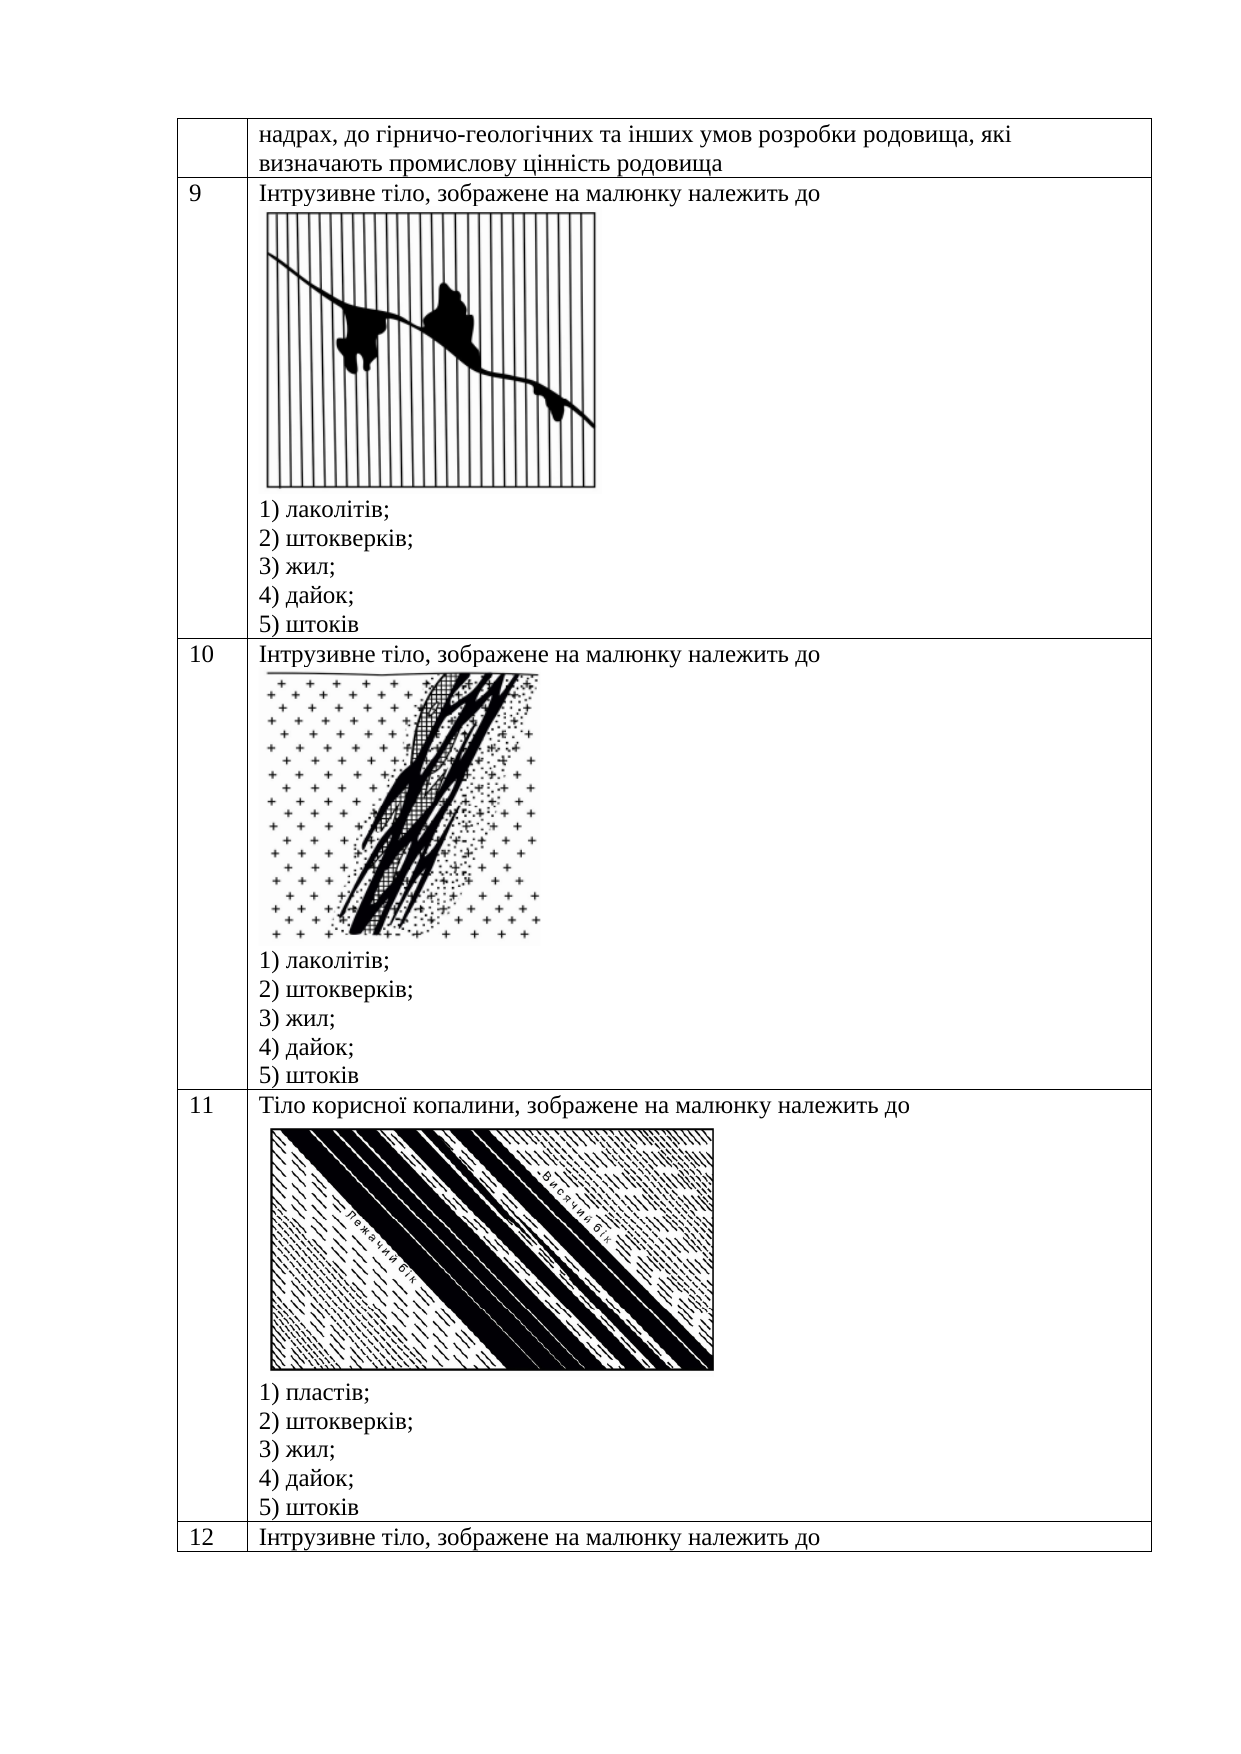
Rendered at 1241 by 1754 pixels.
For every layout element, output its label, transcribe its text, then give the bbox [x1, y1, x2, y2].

table_cell 8 [178, 119, 247, 177]
table_cell 12 [178, 1522, 247, 1551]
table_cell 11 [178, 1090, 247, 1521]
picture [258, 206, 603, 494]
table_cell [248, 1522, 1151, 1551]
table_cell Інтрузивне тіло, зображене на малюнку належить до 1) лаколітів; 2) штокверків; 3) жил; 4) дайок; 5) штоків [248, 178, 1151, 638]
picture [258, 1119, 718, 1377]
table_cell Тіло корисної копалини, зображене на малюнку належить до 1) пластів; 2) штокверків; 3) жил; 4) дайок; 5) штоків [248, 1090, 1151, 1521]
table_cell 10 [178, 639, 247, 1089]
table_cell 9 [178, 178, 247, 638]
table_cell Інтрузивне тіло, зображене на малюнку належить до 1) лаколітів; 2) штокверків; 3) жил; 4) дайок; 5) штоків [248, 639, 1151, 1089]
picture [258, 667, 549, 946]
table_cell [248, 119, 1151, 177]
